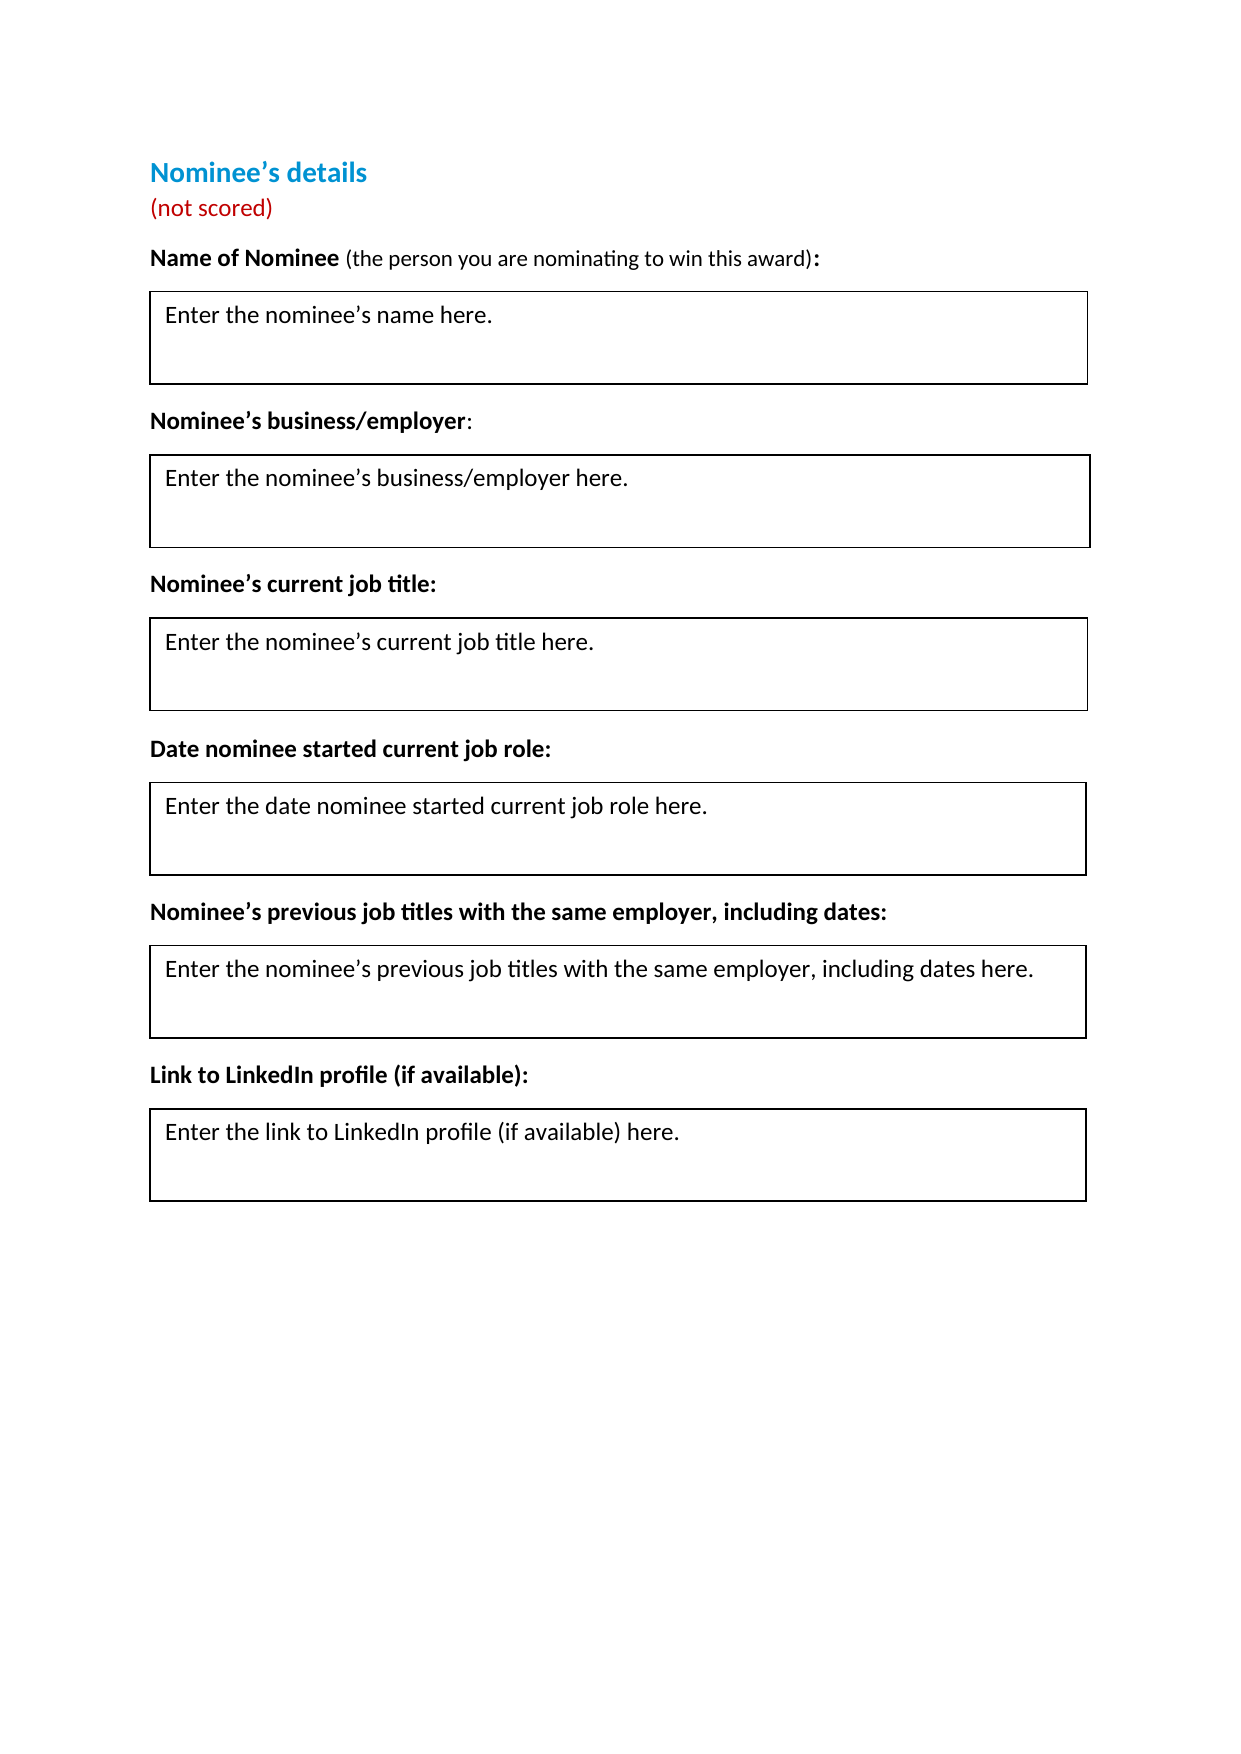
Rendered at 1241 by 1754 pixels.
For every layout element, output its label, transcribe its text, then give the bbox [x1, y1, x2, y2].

subtitle Nominee’s details [150, 154, 1090, 190]
text Link to LinkedIn profile (if available): [150, 1059, 1090, 1090]
text Nominee’s previous job titles with the same employer, including dates: [150, 896, 1090, 927]
text Name of Nominee (the person you are nominating to win this award): [150, 242, 1090, 273]
text Nominee’s business/employer: [150, 405, 1090, 436]
text (not scored) [150, 193, 1090, 223]
text Date nominee started current job role: [150, 733, 1090, 763]
text Nominee’s current job title: [150, 569, 1090, 599]
